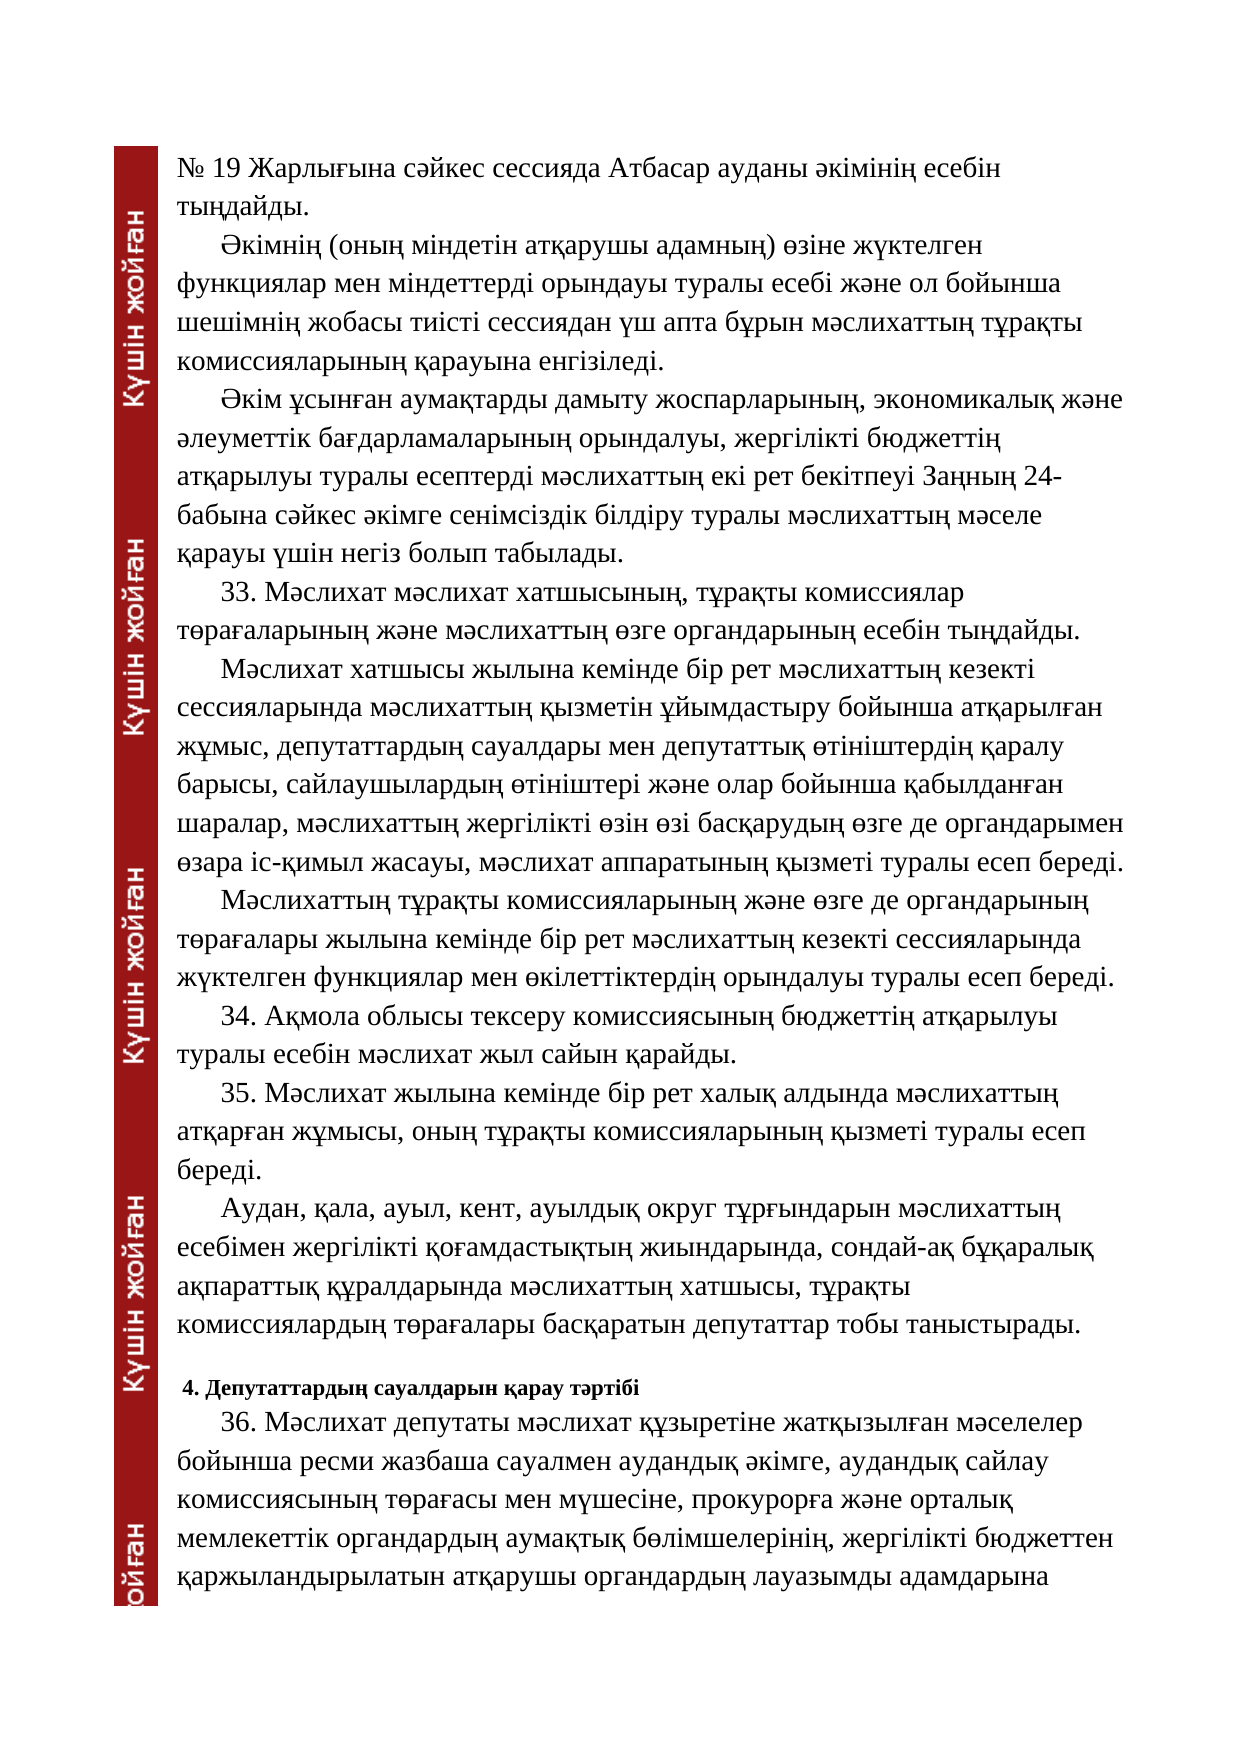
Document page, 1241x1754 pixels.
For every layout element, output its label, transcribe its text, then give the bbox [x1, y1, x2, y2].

picture [114, 1370, 158, 1374]
picture [114, 1400, 158, 1404]
picture [114, 1592, 158, 1606]
text 4. Депутаттардың сауалдарын қарау тәртібі [112, 1374, 1128, 1400]
picture [114, 146, 158, 150]
